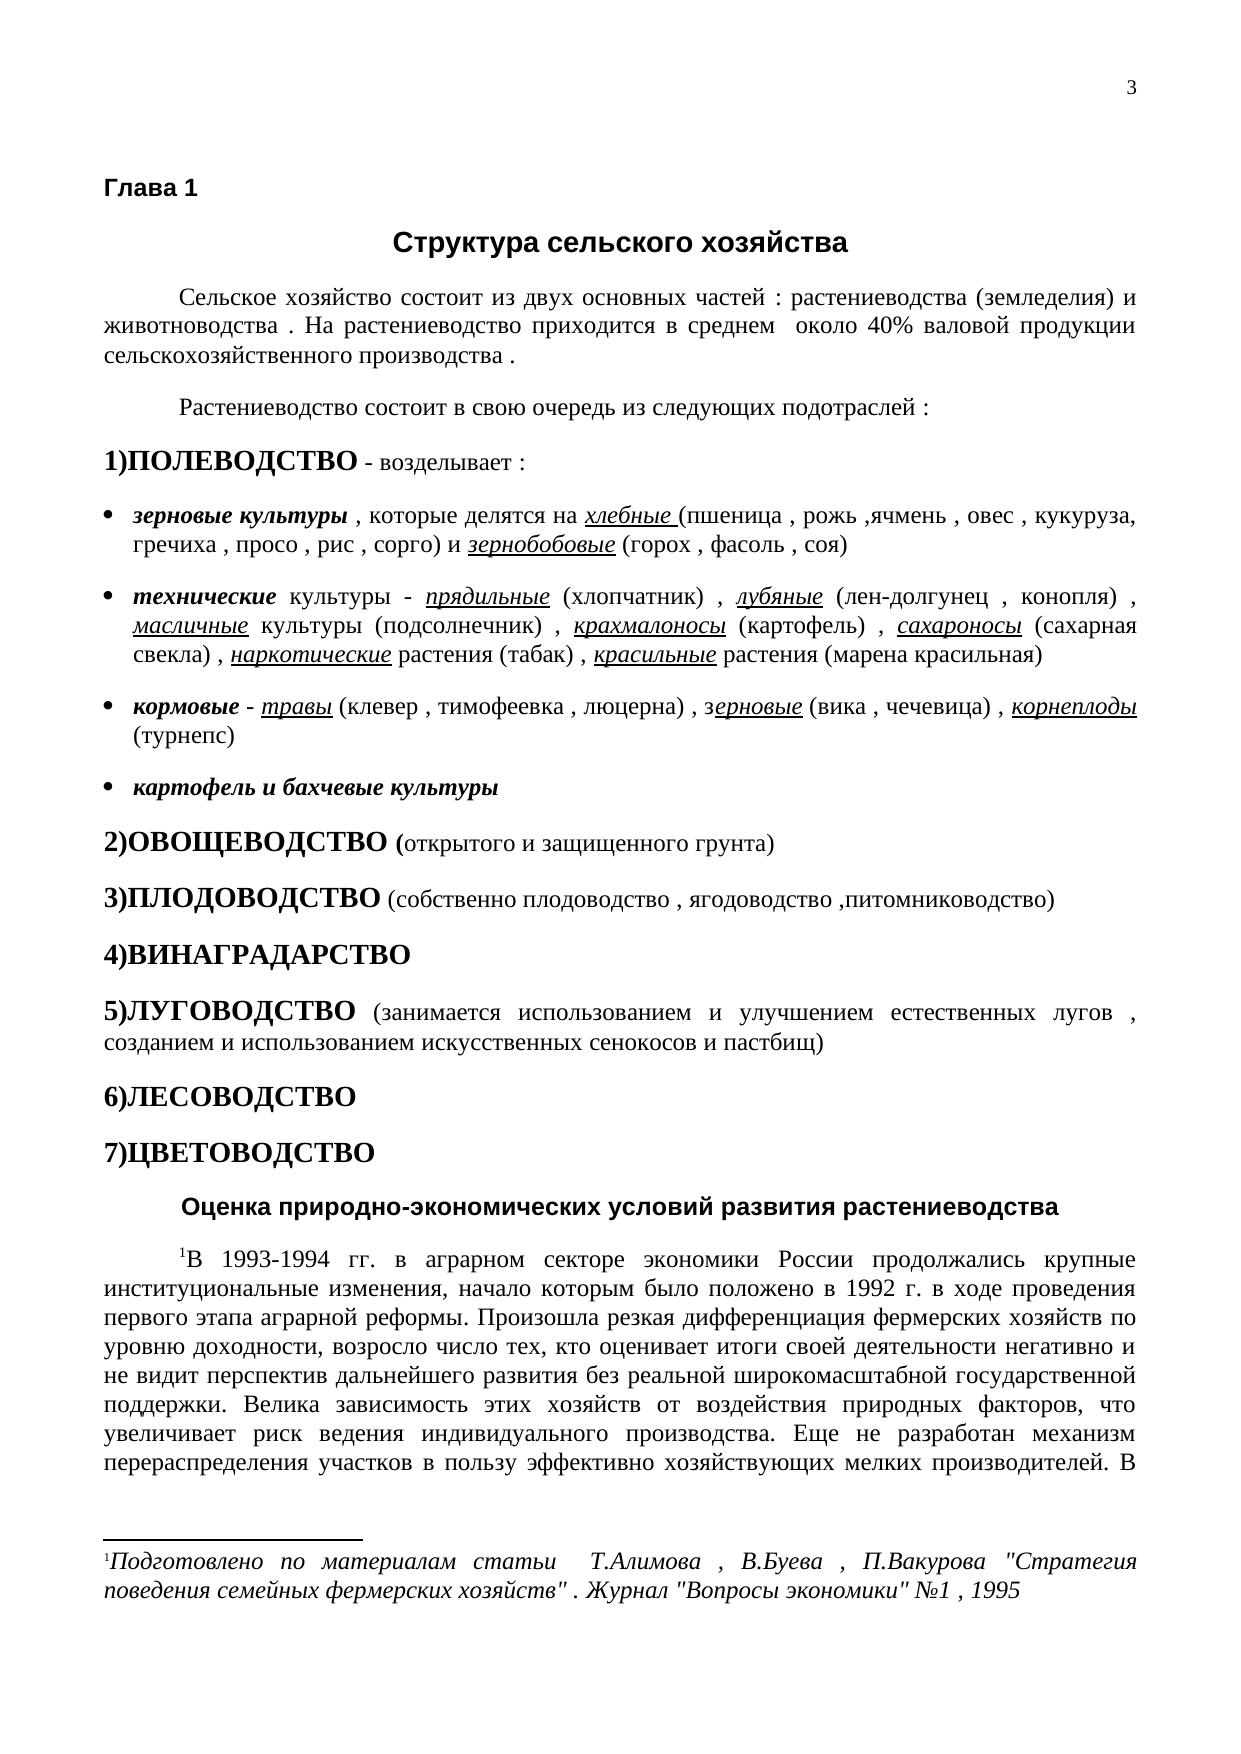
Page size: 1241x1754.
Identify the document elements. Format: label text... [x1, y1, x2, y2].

text Структура сельского хозяйства [103, 225, 1137, 258]
text Список использованной литературыГлава 1 [103, 173, 1137, 202]
list зерновые культуры , которые делятся на хлебные (пшеница , рожь ,ячмень , овес , кукуруза, гречиха , просо , рис , сорго) и зернобобовые (горох , фасоль , соя) [103, 500, 1137, 558]
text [103, 1244, 1137, 1476]
text 6)ЛЕСОВОДСТВО [103, 1079, 1137, 1112]
list технические культуры - прядильные (хлопчатник) , лубяные (лен-долгунец , конопля) , масличные культуры (подсолнечник) , крахмалоносы (картофель) , сахароносы (сахарная свекла) , наркотические растения (табак) , красильные растения (марена красильная) [103, 581, 1137, 668]
text 2)ОВОЩЕВОДСТВО (открытого и защищенного грунта) [103, 824, 1137, 858]
text 1)ПОЛЕВОДСТВО - возделывает : [103, 443, 1137, 477]
list кормовые - травы (клевер , тимофеевка , люцерна) , зерновые (вика , чечевица) , корнеплоды (турнепс) [103, 691, 1137, 749]
list картофель и бахчевые культуры [103, 772, 1137, 801]
text Оценка природно-экономических условий развития растениеводства [103, 1192, 1137, 1221]
text Растениеводство состоит в свою очередь из следующих подотраслей : [103, 391, 1137, 421]
text Сельское хозяйство состоит из двух основных частей : растениеводства (земледелия) и животноводства . На растениеводство приходится в среднем около 40% валовой продукции сельскохозяйственного производства . [103, 281, 1137, 368]
text 4)ВИНАГРАДАРСТВО [103, 937, 1137, 971]
text 5)ЛУГОВОДСТВО (занимается использованием и улучшением естественных лугов , созданием и использованием искусственных сенокосов и пастбищ) [103, 993, 1137, 1056]
text 7)ЦВЕТОВОДСТВО [103, 1135, 1137, 1169]
text 3)ПЛОДОВОДСТВО (собственно плодоводство , ягодоводство ,питомниководство) [103, 881, 1137, 914]
